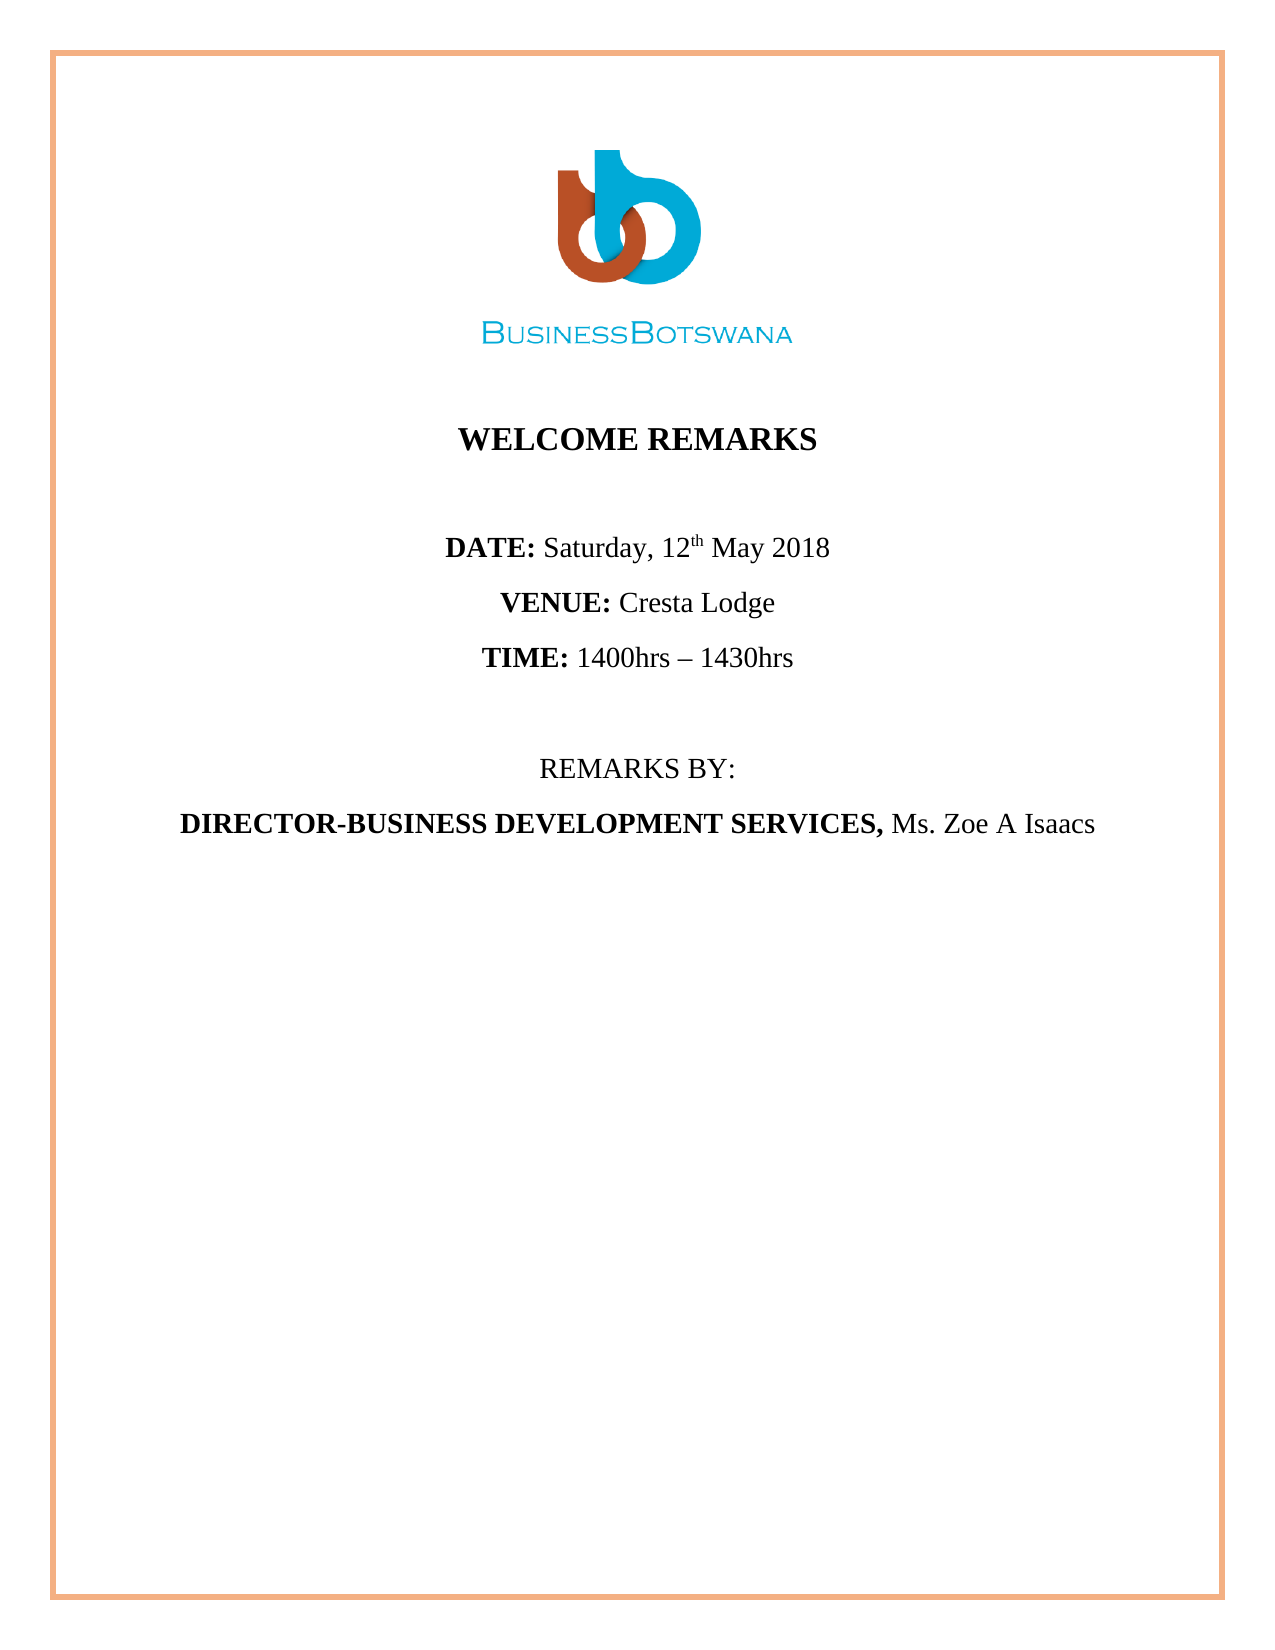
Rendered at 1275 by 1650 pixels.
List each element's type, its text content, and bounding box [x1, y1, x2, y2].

picture [636, 334, 650, 341]
text TIME: 1400hrs – 1430hrs [150, 641, 1125, 674]
picture [740, 339, 751, 344]
picture [487, 324, 500, 330]
picture [482, 150, 793, 344]
text DIRECTOR-BUSINESS DEVELOPMENT SERVICES, Ms. Zoe A Isaacs [150, 806, 1125, 840]
picture [721, 332, 728, 344]
text DATE: Saturday, 12th May 2018 [150, 530, 1125, 564]
text REMARKS BY: [150, 751, 1125, 784]
picture [487, 334, 501, 341]
picture [659, 329, 673, 341]
picture [636, 324, 649, 330]
picture [759, 332, 769, 344]
text VENUE: Cresta Lodge [150, 585, 1125, 619]
text WELCOME REMARKS [150, 419, 1125, 458]
picture [779, 339, 790, 344]
picture [557, 332, 567, 344]
